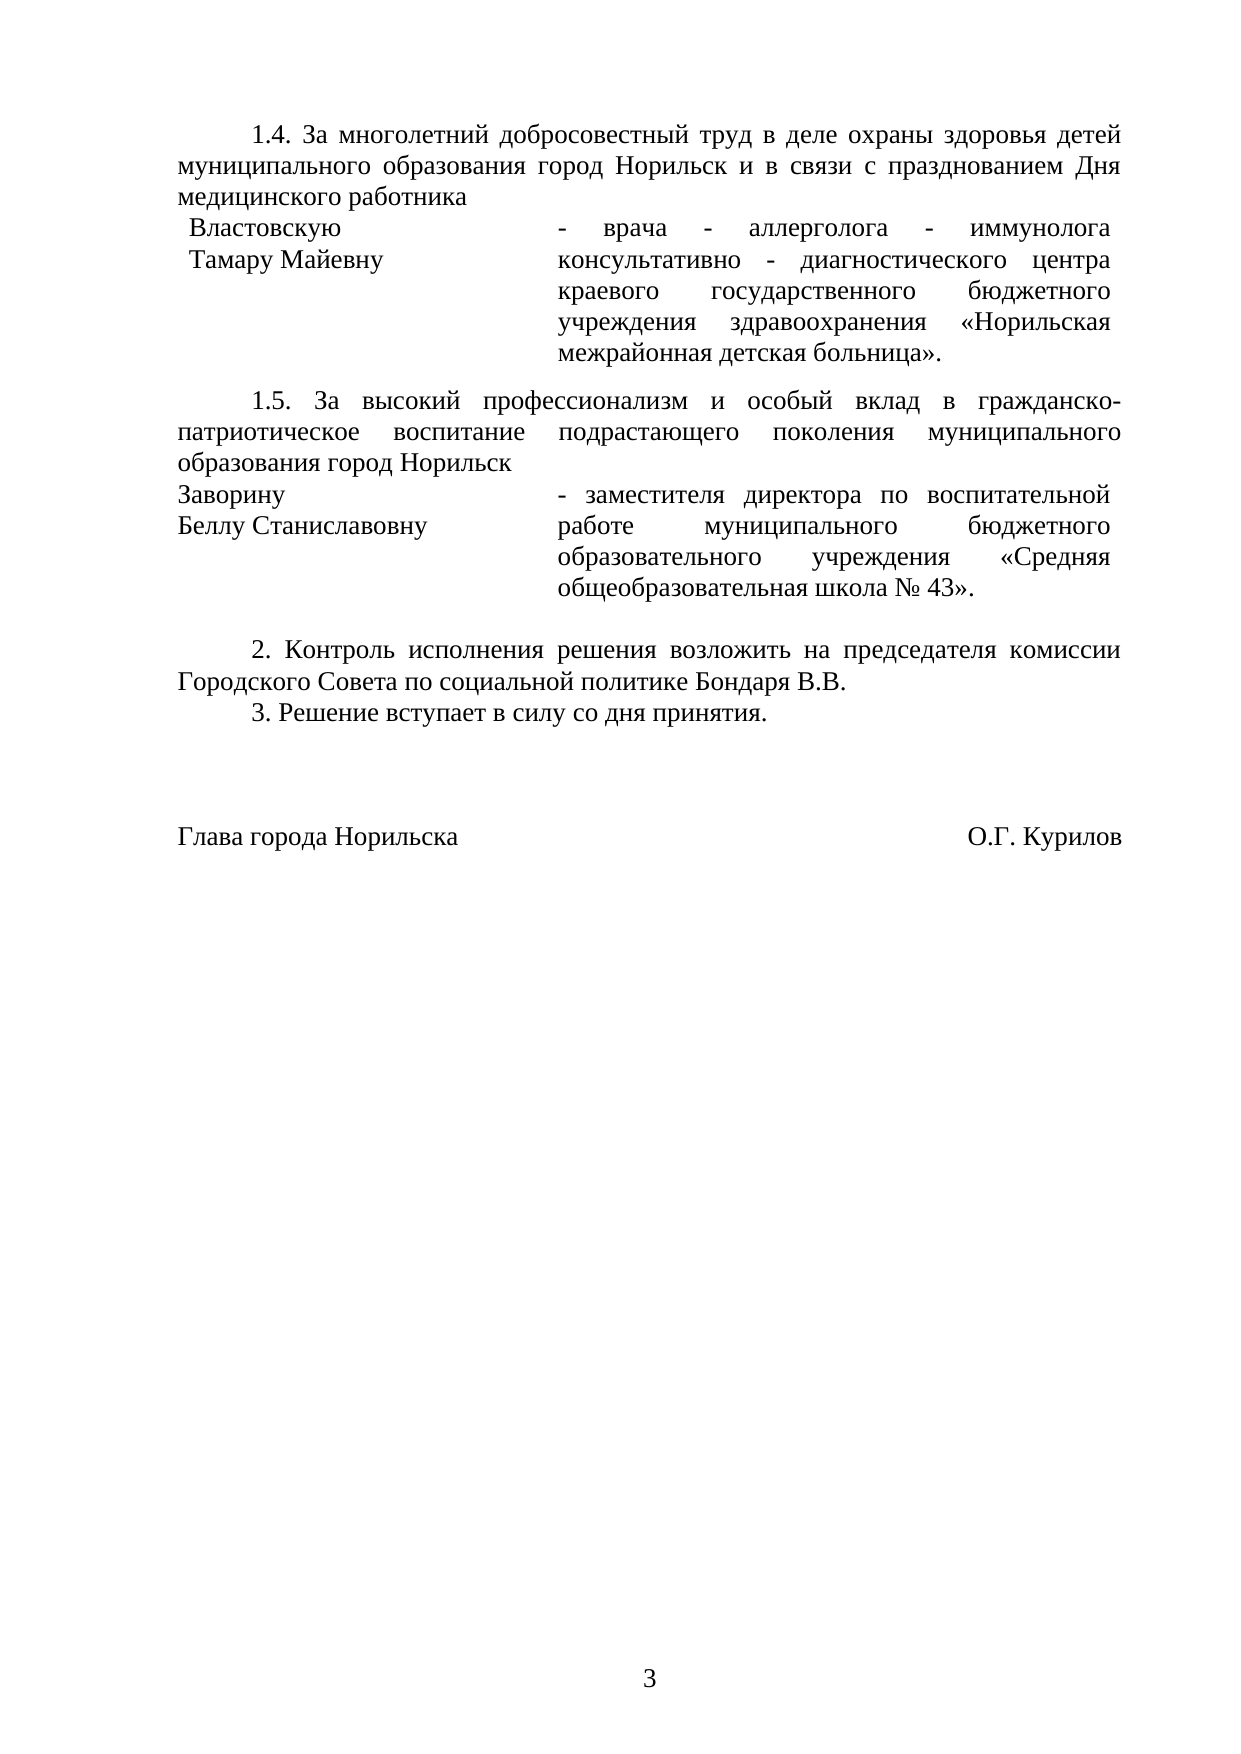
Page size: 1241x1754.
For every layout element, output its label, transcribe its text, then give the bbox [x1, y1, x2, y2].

text 1.5. За высокий профессионализм и особый вклад в гражданско-патриотическое воспитание подрастающего поколения муниципального образования город Норильск [177, 384, 1122, 478]
text 3. Решение вступает в силу со дня принятия. [177, 696, 1122, 727]
table_header Глава города Норильска [166, 820, 649, 851]
table_header - врача - аллерголога - иммунолога консультативно - диагностического центра краевого государственного бюджетного учреждения здравоохранения «Норильская межрайонная детская больница». [546, 212, 1122, 384]
text 2. Контроль исполнения решения возложить на председателя комиссии Городского Совета по социальной политике Бондаря В.В. [177, 633, 1122, 696]
table_header Заворину Беллу Станиславовну [166, 478, 546, 602]
text 1.4. За многолетний добросовестный труд в деле охраны здоровья детей муниципального образования город Норильск и в связи с празднованием Дня медицинского работника [177, 118, 1122, 212]
table_header О.Г. Курилов [650, 820, 1133, 851]
table_header - заместителя директора по воспитательной работе муниципального бюджетного образовательного учреждения «Средняя общеобразовательная школа № 43». [546, 478, 1122, 602]
table_header Властовскую Тамару Майевну [177, 212, 546, 384]
